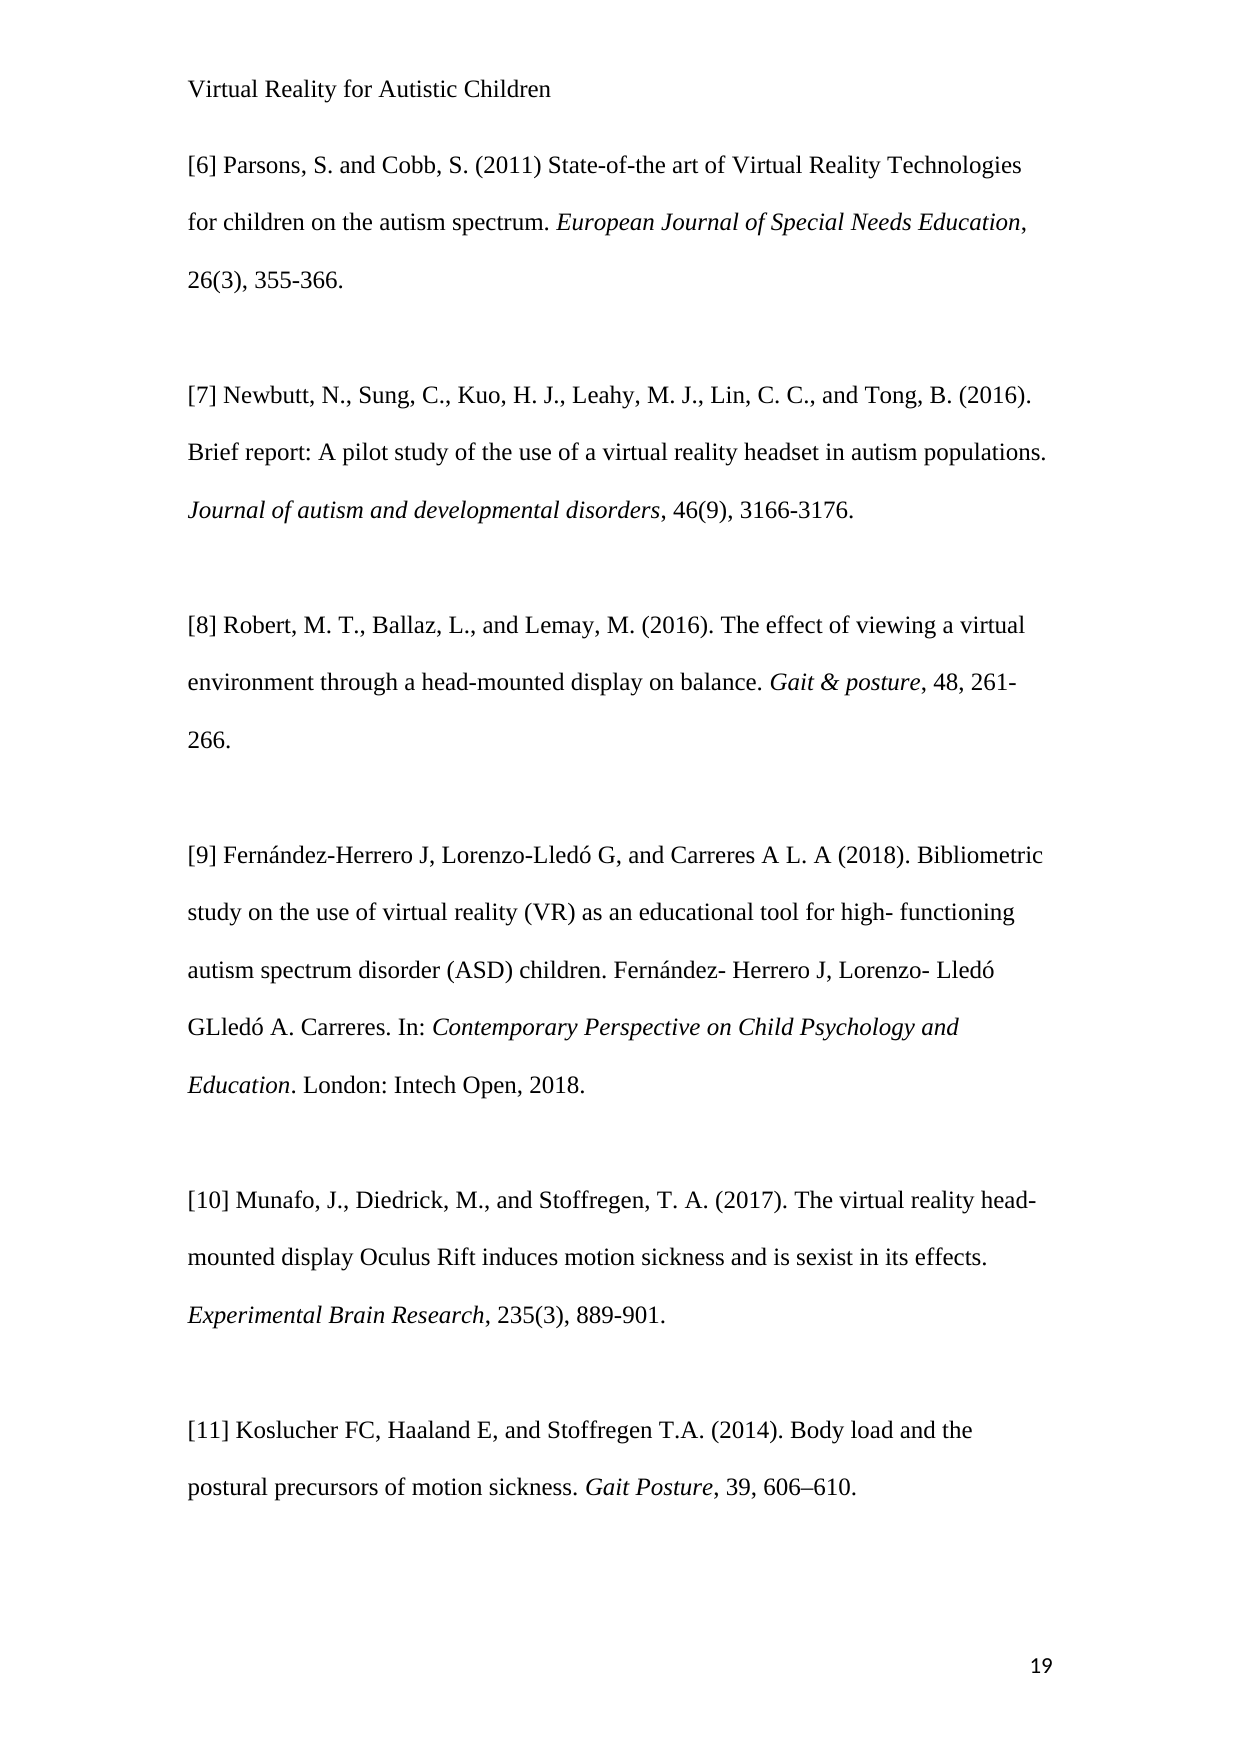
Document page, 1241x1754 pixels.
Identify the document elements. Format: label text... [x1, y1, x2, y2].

text [8] Robert, M. T., Ballaz, L., and Lemay, M. (2016). The effect of viewing a virtual environment through a head-mounted display on balance. Gait & posture, 48, 261-266. [187, 610, 1053, 754]
text [11] Koslucher FC, Haaland E, and Stoffregen T.A. (2014). Body load and the postural precursors of motion sickness. Gait Posture, 39, 606–610. [187, 1415, 1053, 1501]
text [6] Parsons, S. and Cobb, S. (2011) State-of-the art of Virtual Reality Technologies for children on the autism spectrum. European Journal of Special Needs Education, 26(3), 355-366. [187, 150, 1053, 294]
text [7] Newbutt, N., Sung, C., Kuo, H. J., Leahy, M. J., Lin, C. C., and Tong, B. (2016). Brief report: A pilot study of the use of a virtual reality headset in autism populations. Journal of autism and developmental disorders, 46(9), 3166-3176. [187, 380, 1053, 524]
text [10] Munafo, J., Diedrick, M., and Stoffregen, T. A. (2017). The virtual reality head-mounted display Oculus Rift induces motion sickness and is sexist in its effects. Experimental Brain Research, 235(3), 889-901. [187, 1185, 1053, 1329]
text [9] Fernández-Herrero J, Lorenzo-Lledó G, and Carreres A L. A (2018). Bibliometric study on the use of virtual reality (VR) as an educational tool for high- functioning autism spectrum disorder (ASD) children. Fernández- Herrero J, Lorenzo- Lledó GLledó A. Carreres. In: Contemporary Perspective on Child Psychology and Education. London: Intech Open, 2018. [187, 840, 1053, 1099]
